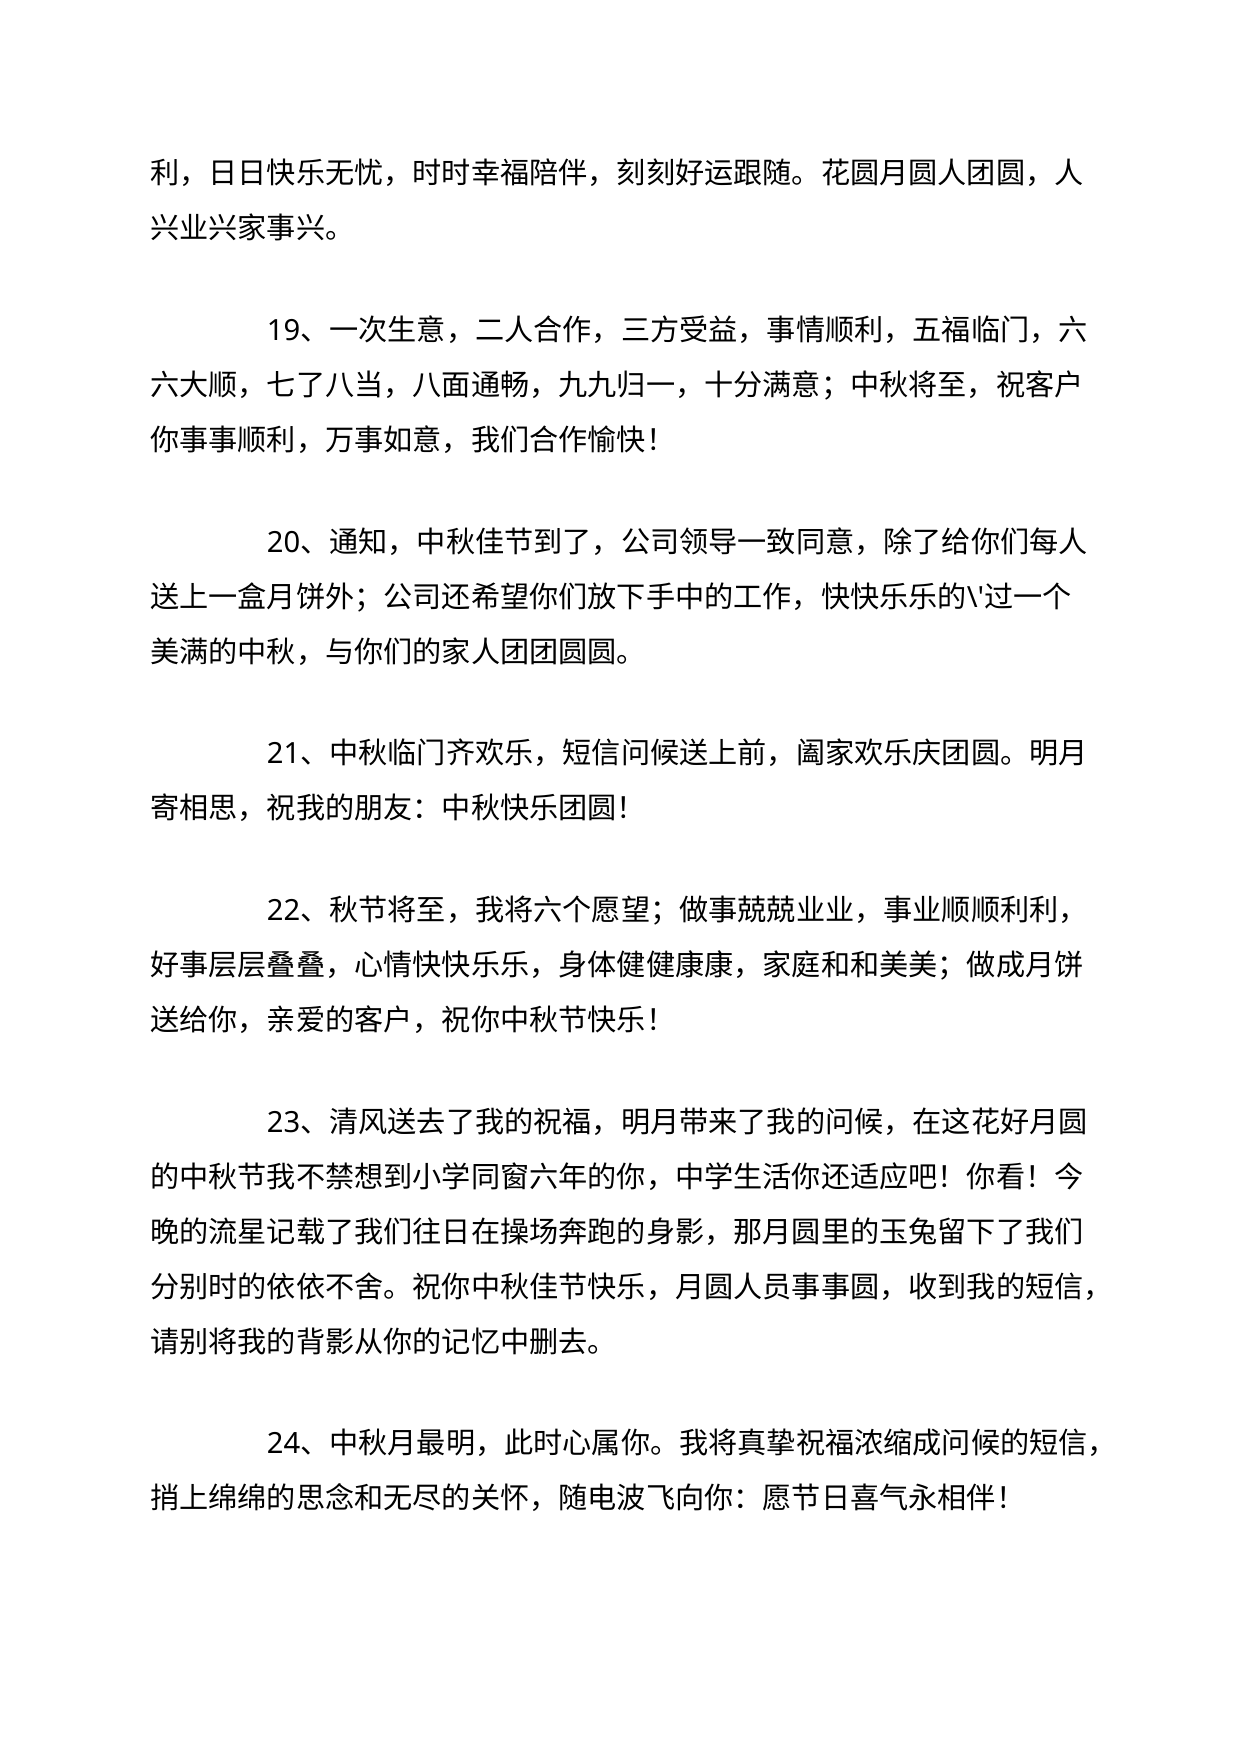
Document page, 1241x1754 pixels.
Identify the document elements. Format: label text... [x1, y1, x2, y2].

text 19、一次生意，二人合作，三方受益，事情顺利，五福临门，六六大顺，七了八当，八面通畅，九九归一，十分满意；中秋将至，祝客户你事事顺利，万事如意，我们合作愉快！ [150, 307, 1090, 459]
text 22、秋节将至，我将六个愿望；做事兢兢业业，事业顺顺利利，好事层层叠叠，心情快快乐乐，身体健健康康，家庭和和美美；做成月饼送给你，亲爱的客户，祝你中秋节快乐！ [150, 887, 1090, 1039]
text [150, 150, 1090, 247]
text 24、中秋月最明，此时心属你。我将真挚祝福浓缩成问候的短信，捎上绵绵的思念和无尽的关怀，随电波飞向你：愿节日喜气永相伴！ [150, 1420, 1090, 1517]
text 21、中秋临门齐欢乐，短信问候送上前，阖家欢乐庆团圆。明月寄相思，祝我的朋友：中秋快乐团圆！ [150, 730, 1090, 827]
text 20、通知，中秋佳节到了，公司领导一致同意，除了给你们每人送上一盒月饼外；公司还希望你们放下手中的工作，快快乐乐的\'过一个美满的中秋，与你们的家人团团圆圆。 [150, 518, 1090, 671]
text 23、清风送去了我的祝福，明月带来了我的问候，在这花好月圆的中秋节我不禁想到小学同窗六年的你，中学生活你还适应吧！你看！今晚的流星记载了我们往日在操场奔跑的身影，那月圆里的玉兔留下了我们分别时的依依不舍。祝你中秋佳节快乐，月圆人员事事圆，收到我的短信，请别将我的背影从你的记忆中删去。 [150, 1098, 1090, 1361]
